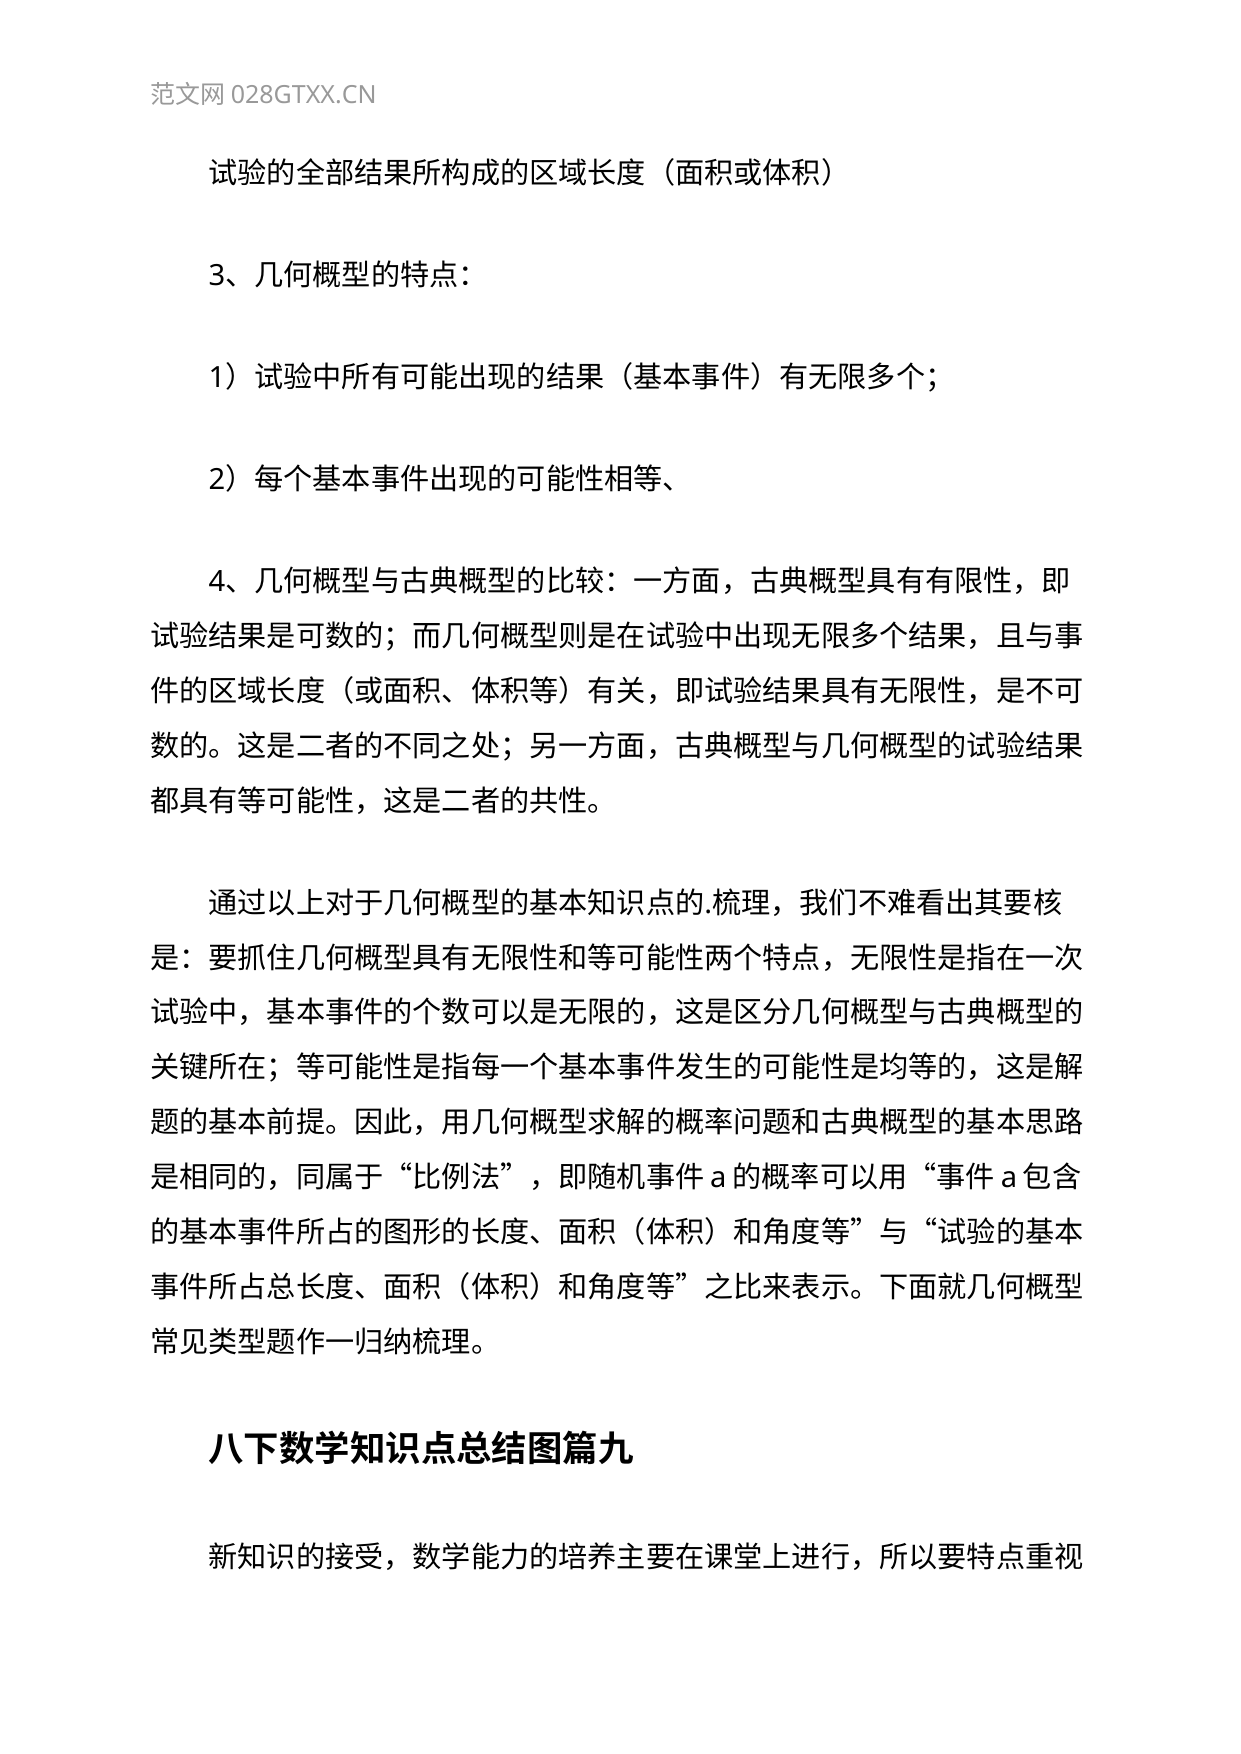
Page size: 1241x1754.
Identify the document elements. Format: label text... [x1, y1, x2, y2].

text 八下数学知识点总结图篇九 [150, 1420, 1090, 1472]
text 4、几何概型与古典概型的比较：一方面，古典概型具有有限性，即试验结果是可数的；而几何概型则是在试验中出现无限多个结果，且与事件的区域长度（或面积、体积等）有关，即试验结果具有无限性，是不可数的。这是二者的不同之处；另一方面，古典概型与几何概型的试验结果都具有等可能性，这是二者的共性。 [150, 558, 1090, 820]
text 2）每个基本事件出现的可能性相等、 [150, 456, 1090, 498]
text 3、几何概型的特点： [150, 252, 1090, 294]
text 试验的全部结果所构成的区域长度（面积或体积） [150, 150, 1090, 192]
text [150, 1534, 1090, 1576]
text 通过以上对于几何概型的基本知识点的.梳理，我们不难看出其要核是：要抓住几何概型具有无限性和等可能性两个特点，无限性是指在一次试验中，基本事件的个数可以是无限的，这是区分几何概型与古典概型的关键所在；等可能性是指每一个基本事件发生的可能性是均等的，这是解题的基本前提。因此，用几何概型求解的概率问题和古典概型的基本思路是相同的，同属于“比例法”，即随机事件a的概率可以用“事件a包含的基本事件所占的图形的长度、面积（体积）和角度等”与“试验的基本事件所占总长度、面积（体积）和角度等”之比来表示。下面就几何概型常见类型题作一归纳梳理。 [150, 879, 1090, 1361]
text 1）试验中所有可能出现的结果（基本事件）有无限多个； [150, 354, 1090, 396]
